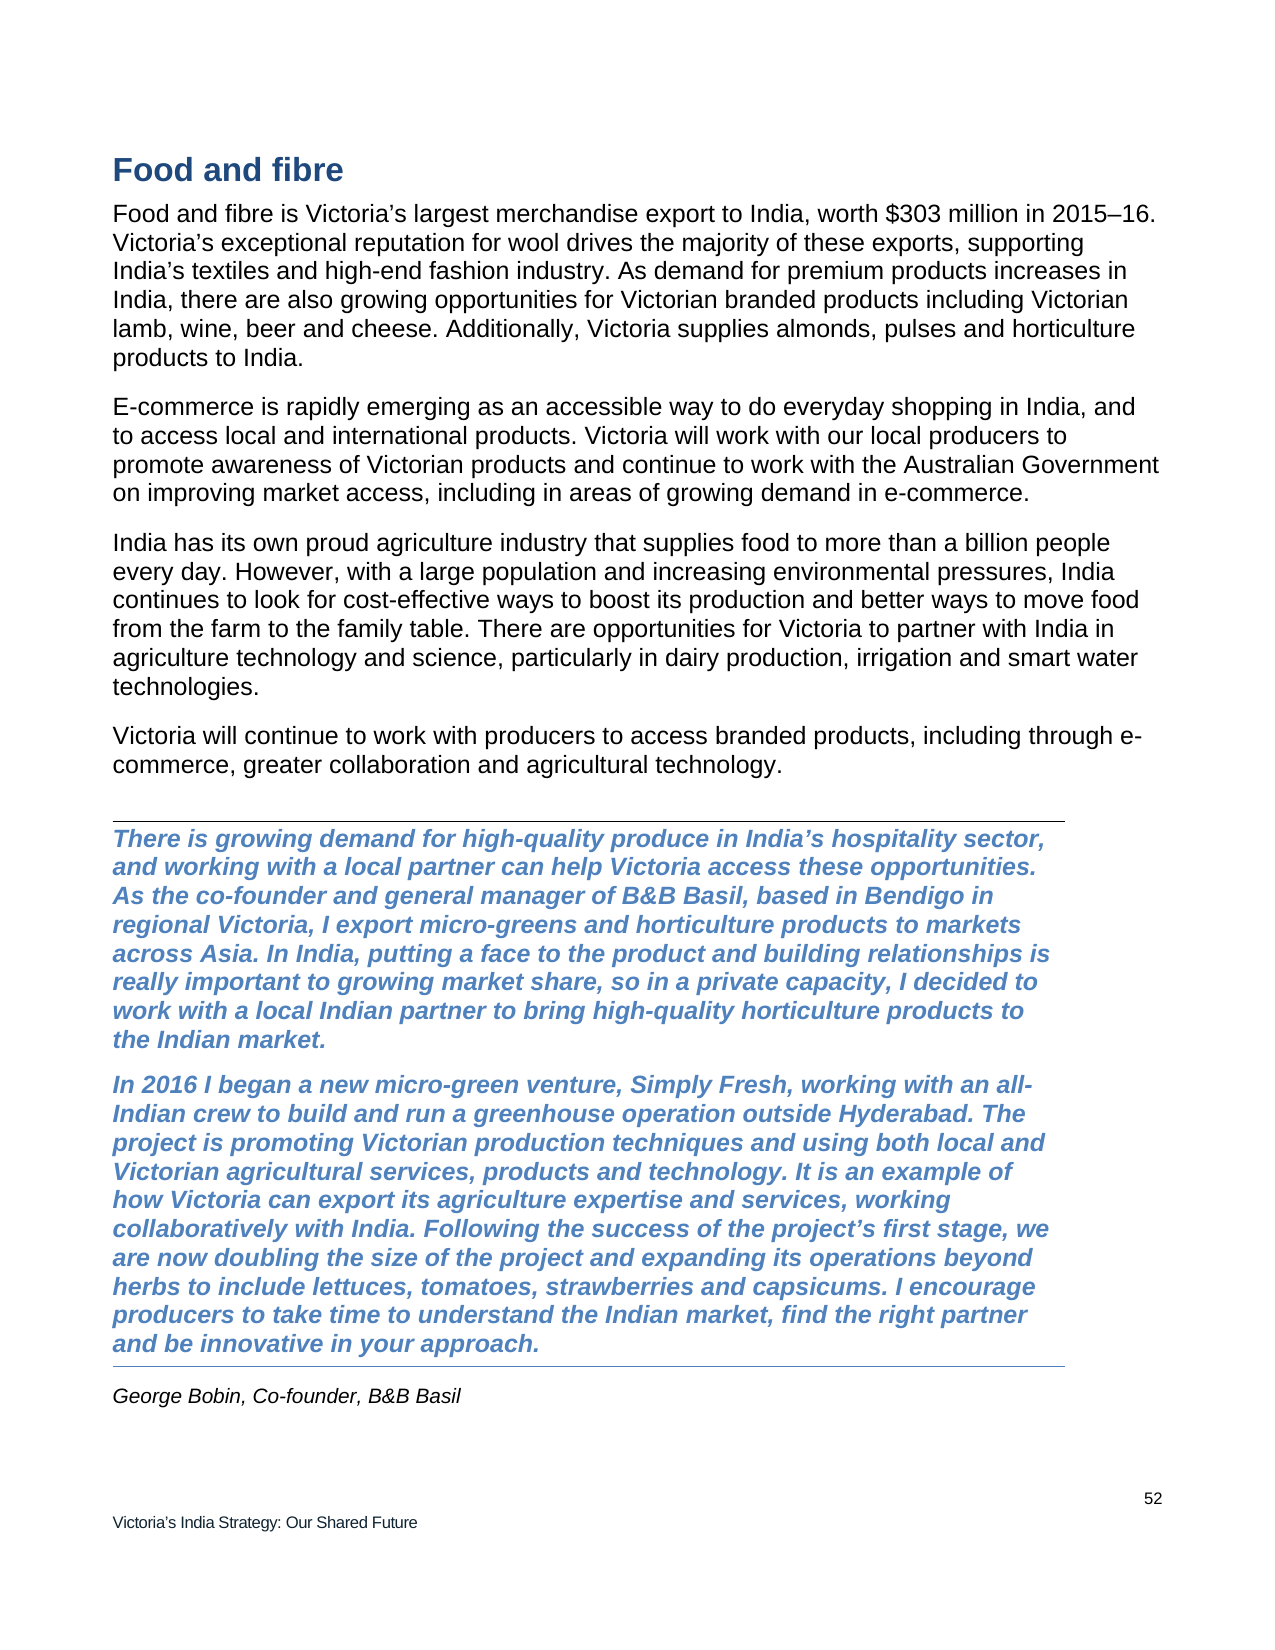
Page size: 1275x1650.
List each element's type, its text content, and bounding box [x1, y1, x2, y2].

text George Bobin, Co-founder, B&B Basil [112, 1384, 1162, 1408]
text Food and fibre is Victoria’s largest merchandise export to India, worth $303 million in 2015–16. Victoria’s exceptional reputation for wool drives the majority of these exports, supporting India’s textiles and high-end fashion industry. As demand for premium products increases in India, there are also growing opportunities for Victorian branded products including Victorian lamb, wine, beer and cheese. Additionally, Victoria supplies almonds, pulses and horticulture products to India. [112, 199, 1162, 371]
text Victoria will continue to work with producers to access branded products, including through e-commerce, greater collaboration and agricultural technology. [112, 721, 1162, 779]
text There is growing demand for high-quality produce in India’s hospitality sector, and working with a local partner can help Victoria access these opportunities. As the co-founder and general manager of B&B Basil, based in Bendigo in regional Victoria, I export micro-greens and horticulture products to markets across Asia. In India, putting a face to the product and building relationships is really important to growing market share, so in a private capacity, I decided to work with a local Indian partner to bring high-quality horticulture products to the Indian market. [112, 822, 1065, 1054]
text In 2016 I began a new micro-green venture, Simply Fresh, working with an all-Indian crew to build and run a greenhouse operation outside Hyderabad. The project is promoting Victorian production techniques and using both local and Victorian agricultural services, products and technology. It is an example of how Victoria can export its agriculture expertise and services, working collaboratively with India. Following the success of the project’s first stage, we are now doubling the size of the project and expanding its operations beyond herbs to include lettuces, tomatoes, strawberries and capsicums. I encourage producers to take time to understand the Indian market, find the right partner and be innovative in your approach. [112, 1067, 1065, 1367]
subtitle Food and fibre [112, 150, 1162, 188]
text India has its own proud agriculture industry that supplies food to more than a billion people every day. However, with a large population and increasing environmental pressures, India continues to look for cost-effective ways to boost its production and better ways to move food from the farm to the family table. There are opportunities for Victoria to partner with India in agriculture technology and science, particularly in dairy production, irrigation and smart water technologies. [112, 528, 1162, 701]
text E-commerce is rapidly emerging as an accessible way to do everyday shopping in India, and to access local and international products. Victoria will work with our local producers to promote awareness of Victorian products and continue to work with the Australian Government on improving market access, including in areas of growing demand in e-commerce. [112, 392, 1162, 507]
